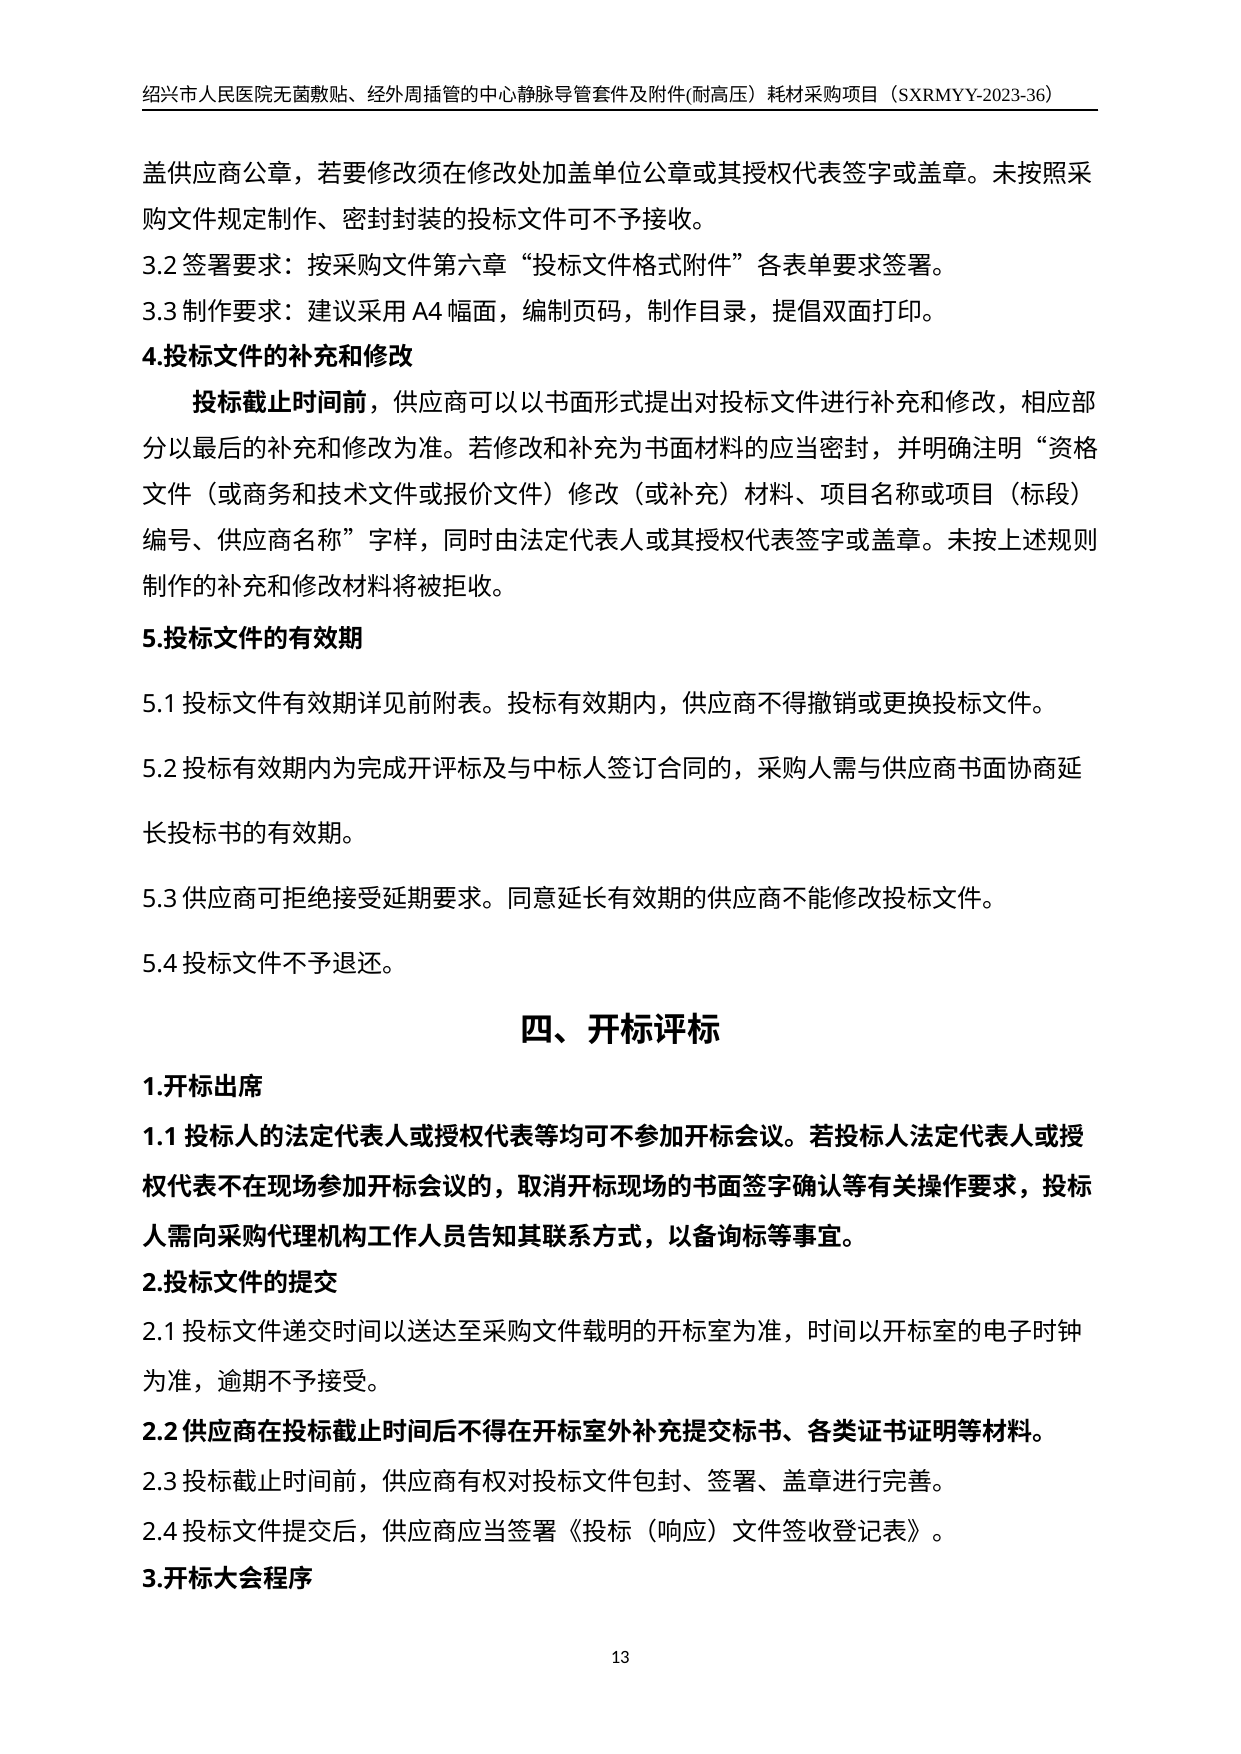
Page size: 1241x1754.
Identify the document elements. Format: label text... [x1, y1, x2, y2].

list 5.投标文件的有效期 [142, 604, 1098, 669]
list 5.3供应商可拒绝接受延期要求。同意延长有效期的供应商不能修改投标文件。 [142, 864, 1098, 929]
text 4.投标文件的补充和修改 [142, 329, 1098, 375]
text 2.3投标截止时间前，供应商有权对投标文件包封、签署、盖章进行完善。 [142, 1451, 1098, 1501]
text 2.投标文件的提交 [142, 1255, 1098, 1301]
text 1.1 投标人的法定代表人或授权代表等均可不参加开标会议。若投标人法定代表人或授权代表不在现场参加开标会议的，取消开标现场的书面签字确认等有关操作要求，投标人需向采购代理机构工作人员告知其联系方式，以备询标等事宜。 [142, 1105, 1098, 1255]
text 2.4投标文件提交后，供应商应当签署《投标（响应）文件签收登记表》。 [142, 1501, 1098, 1551]
text 1.开标出席 [142, 1059, 1098, 1105]
text 2.1投标文件递交时间以送达至采购文件载明的开标室为准，时间以开标室的电子时钟为准，逾期不予接受。 [142, 1301, 1098, 1401]
text 3.2签署要求：按采购文件第六章“投标文件格式附件”各表单要求签署。 [142, 237, 1098, 283]
list 5.2投标有效期内为完成开评标及与中标人签订合同的，采购人需与供应商书面协商延长投标书的有效期。 [142, 734, 1098, 864]
text 投标截止时间前，供应商可以以书面形式提出对投标文件进行补充和修改，相应部分以最后的补充和修改为准。若修改和补充为书面材料的应当密封，并明确注明“资格文件（或商务和技术文件或报价文件）修改（或补充）材料、项目名称或项目（标段）编号、供应商名称”字样，同时由法定代表人或其授权代表签字或盖章。未按上述规则制作的补充和修改材料将被拒收。 [142, 375, 1098, 604]
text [142, 146, 1098, 237]
list 5.1投标文件有效期详见前附表。投标有效期内，供应商不得撤销或更换投标文件。 [142, 669, 1098, 734]
list 5.4投标文件不予退还。 [142, 929, 1098, 994]
list 四、开标评标 [142, 994, 1098, 1059]
text 3.开标大会程序 [142, 1551, 1098, 1597]
text 2.2供应商在投标截止时间后不得在开标室外补充提交标书、各类证书证明等材料。 [142, 1401, 1098, 1451]
text 3.3制作要求：建议采用A4幅面，编制页码，制作目录，提倡双面打印。 [142, 283, 1098, 329]
